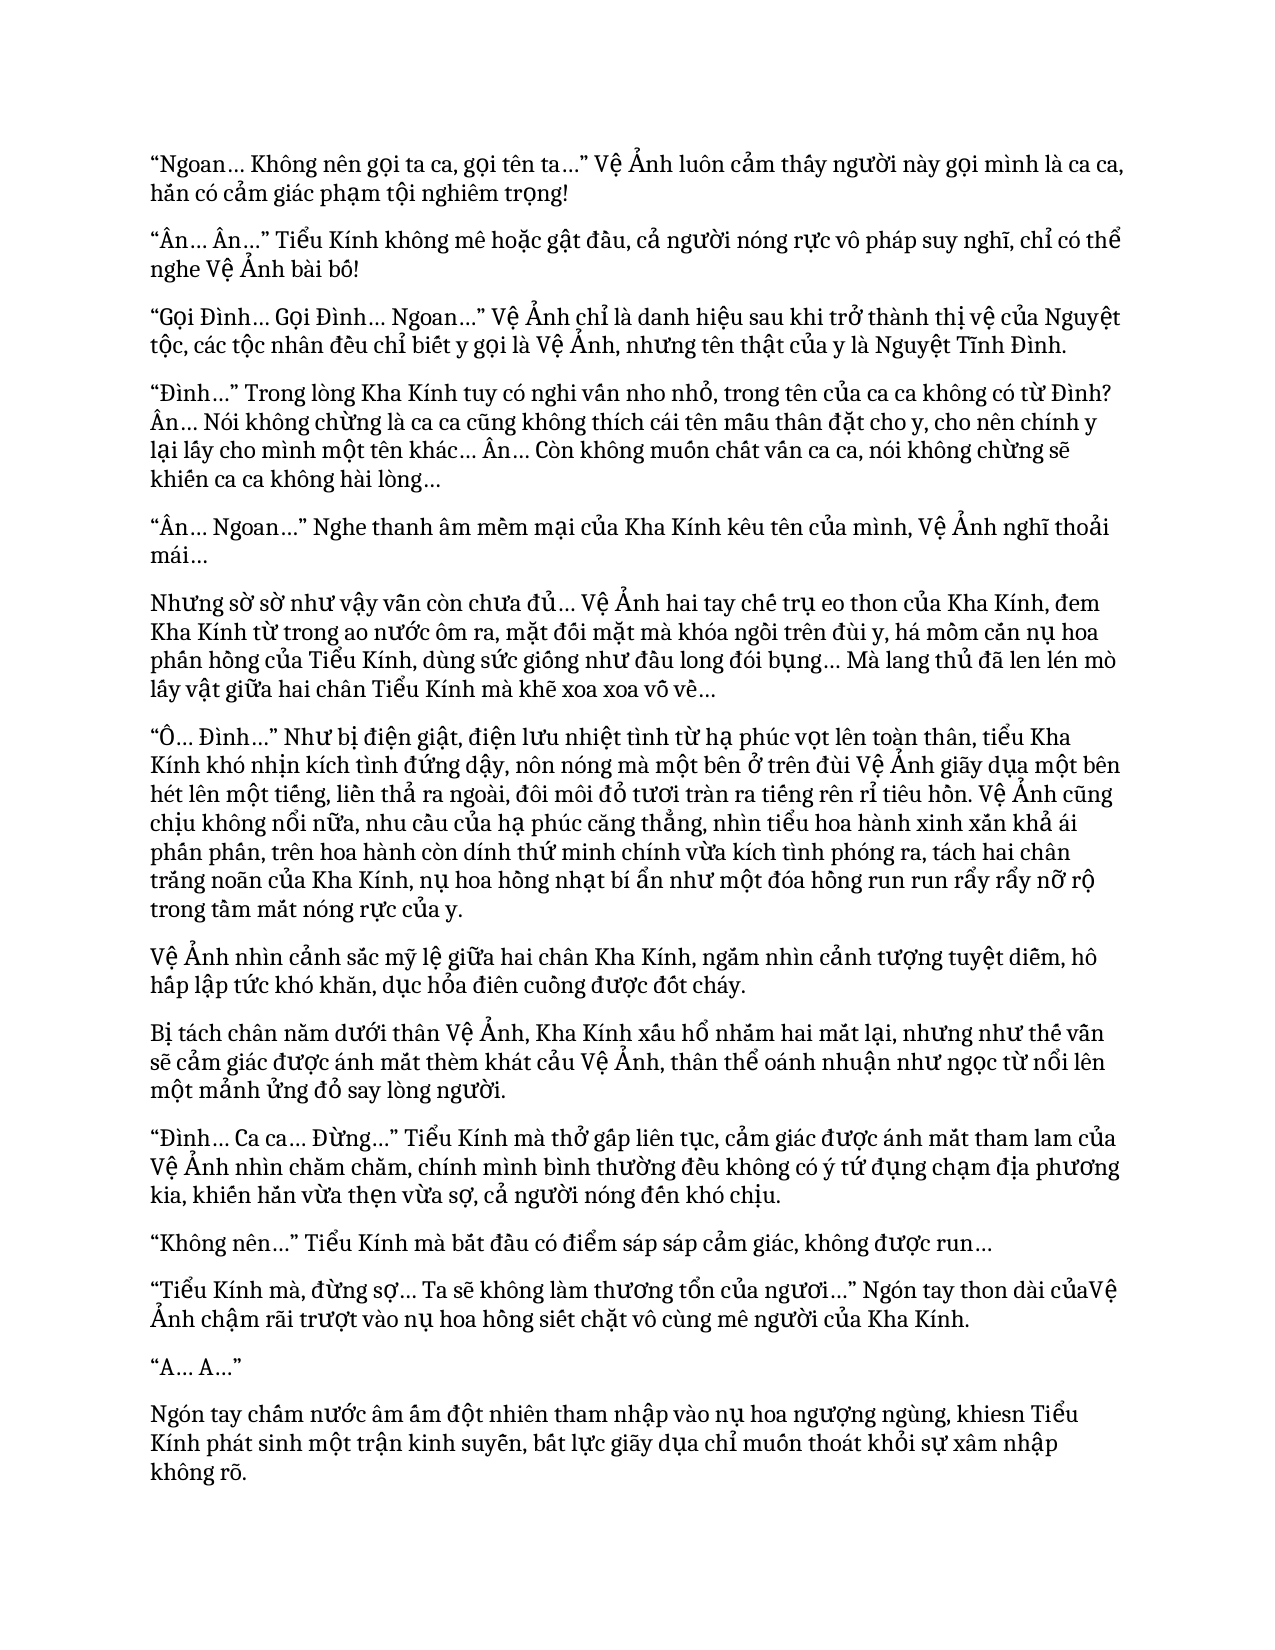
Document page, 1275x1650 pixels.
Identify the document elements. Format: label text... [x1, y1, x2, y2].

text Ngón tay chấm nước âm ấm đột nhiên tham nhập vào nụ hoa ngượng ngùng, khiesn Tiểu Kính phát sinh một trận kinh suyễn, bất lực giãy dụa chỉ muốn thoát khỏi sự xâm nhập không rõ. [150, 1400, 1125, 1486]
text “A… A…” [150, 1352, 1125, 1381]
text Vệ Ảnh nhìn cảnh sắc mỹ lệ giữa hai chân Kha Kính, ngắm nhìn cảnh tượng tuyệt diễm, hô hấp lập tức khó khăn, dục hỏa điên cuồng được đốt cháy. [150, 942, 1125, 1000]
text “Ân… Ân…” Tiểu Kính không mê hoặc gật đầu, cả người nóng rực vô pháp suy nghĩ, chỉ có thể nghe Vệ Ảnh bài bố! [150, 226, 1125, 284]
text “Không nên…” Tiểu Kính mà bắt đầu có điểm sáp sáp cảm giác, không được run… [150, 1229, 1125, 1257]
text “Đình… Ca ca… Đừng…” Tiểu Kính mà thở gấp liên tục, cảm giác được ánh mắt tham lam của Vệ Ảnh nhìn chằm chằm, chính mình bình thường đều không có ý tứ đụng chạm địa phương kia, khiến hắn vừa thẹn vừa sợ, cả người nóng đến khó chịu. [150, 1124, 1125, 1210]
text “Ngoan… Không nên gọi ta ca, gọi tên ta…” Vệ Ảnh luôn cảm thấy người này gọi mình là ca ca, hắn có cảm giác phạm tội nghiêm trọng! [150, 150, 1125, 207]
text Nhưng sờ sờ như vậy vẫn còn chưa đủ… Vệ Ảnh hai tay chế trụ eo thon của Kha Kính, đem Kha Kính từ trong ao nước ôm ra, mặt đối mặt mà khóa ngồi trên đùi y, há mồm cắn nụ hoa phấn hồng của Tiểu Kính, dùng sức giống như đầu long đói bụng… Mà lang thủ đã len lén mò lấy vật giữa hai chân Tiểu Kính mà khẽ xoa xoa vỗ về… [150, 589, 1125, 704]
text “Ô… Đình…” Như bị điện giật, điện lưu nhiệt tình từ hạ phúc vọt lên toàn thân, tiểu Kha Kính khó nhịn kích tình đứng dậy, nôn nóng mà một bên ở trên đùi Vệ Ảnh giãy dụa một bên hét lên một tiếng, liền thả ra ngoài, đôi môi đỏ tươi tràn ra tiếng rên rỉ tiêu hồn. Vệ Ảnh cũng chịu không nổi nữa, nhu cầu của hạ phúc căng thẳng, nhìn tiểu hoa hành xinh xắn khả ái phấn phấn, trên hoa hành còn dính thứ minh chính vừa kích tình phóng ra, tách hai chân trắng noãn của Kha Kính, nụ hoa hồng nhạt bí ẩn như một đóa hồng run run rẩy rẩy nỡ rộ trong tầm mắt nóng rực của y. [150, 722, 1125, 924]
text “Ân… Ngoan…” Nghe thanh âm mềm mại của Kha Kính kêu tên của mình, Vệ Ảnh nghĩ thoải mái… [150, 512, 1125, 570]
text “Gọi Đình… Gọi Đình… Ngoan…” Vệ Ảnh chỉ là danh hiệu sau khi trở thành thị vệ của Nguyệt tộc, các tộc nhân đều chỉ biết y gọi là Vệ Ảnh, nhưng tên thật của y là Nguyệt Tĩnh Đình. [150, 302, 1125, 360]
text “Tiểu Kính mà, đừng sợ… Ta sẽ không làm thương tổn của ngươi…” Ngón tay thon dài củaVệ Ảnh chậm rãi trượt vào nụ hoa hồng siết chặt vô cùng mê người của Kha Kính. [150, 1276, 1125, 1334]
text “Đình…” Trong lòng Kha Kính tuy có nghi vấn nho nhỏ, trong tên của ca ca không có từ Đình? Ân… Nói không chừng là ca ca cũng không thích cái tên mẫu thân đặt cho y, cho nên chính y lại lấy cho mình một tên khác… Ân… Còn không muốn chất vấn ca ca, nói không chừng sẽ khiến ca ca không hài lòng… [150, 379, 1125, 494]
text Bị tách chân nằm dưới thân Vệ Ảnh, Kha Kính xấu hổ nhắm hai mắt lại, nhưng như thế vẫn sẽ cảm giác được ánh mắt thèm khát cảu Vệ Ảnh, thân thể oánh nhuận như ngọc từ nổi lên một mảnh ửng đỏ say lòng người. [150, 1019, 1125, 1105]
